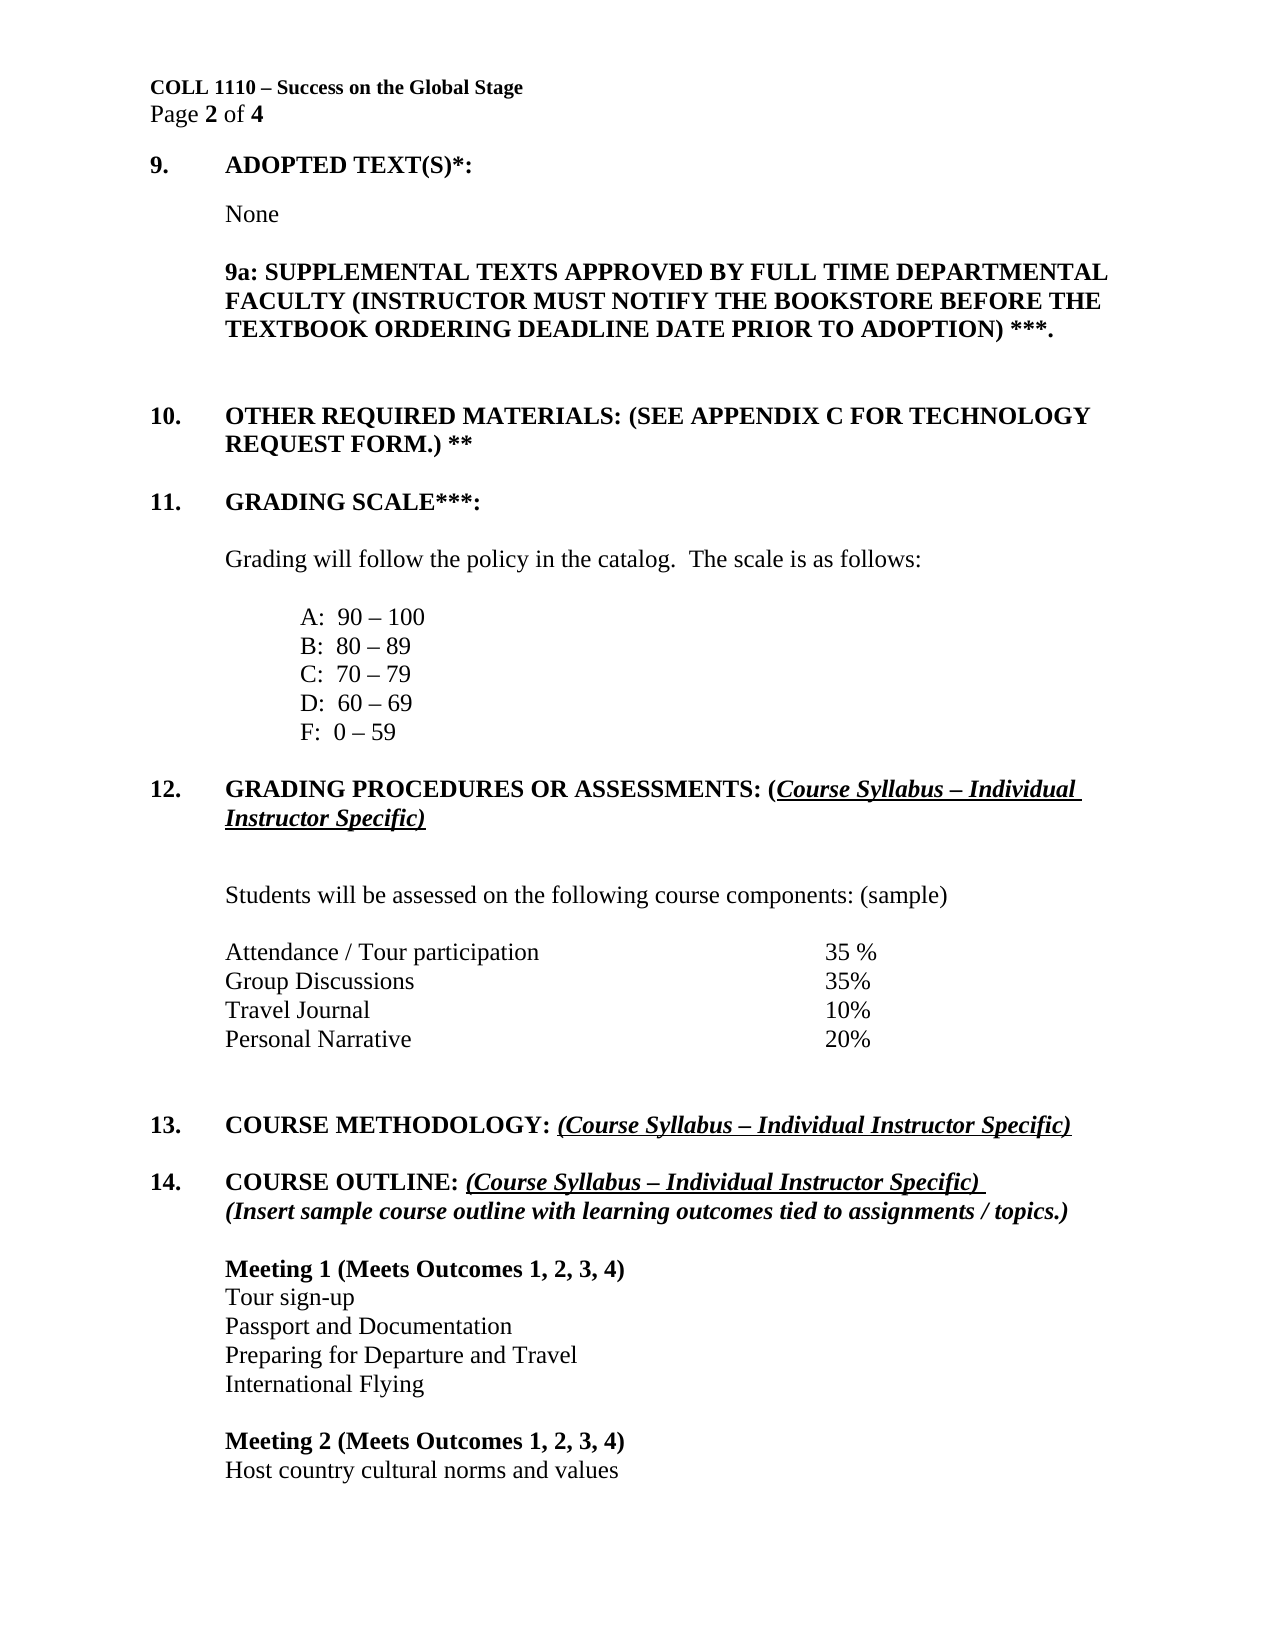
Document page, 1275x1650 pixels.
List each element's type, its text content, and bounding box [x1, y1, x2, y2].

text Travel Journal 10% [150, 995, 1125, 1024]
text F: 0 – 59 [150, 717, 1125, 746]
list COURSE METHODOLOGY: (Course Syllabus – Individual Instructor Specific) [150, 1110, 1125, 1139]
text Meeting 2 (Meets Outcomes 1, 2, 3, 4) [225, 1426, 1125, 1455]
list GRADING PROCEDURES OR ASSESSMENTS: (Course Syllabus – Individual Instructor Specific) [150, 774, 1125, 832]
text C: 70 – 79 [150, 659, 1125, 688]
text Students will be assessed on the following course components: (sample) [150, 880, 1125, 909]
text 14. COURSE OUTLINE: (Course Syllabus – Individual Instructor Specific) [150, 1167, 1125, 1196]
text 9a: SUPPLEMENTAL TEXTS APPROVED BY FULL TIME DEPARTMENTAL FACULTY (INSTRUCTOR MUST NOTIFY THE BOOKSTORE BEFORE THE TEXTBOOK ORDERING DEADLINE DATE PRIOR TO ADOPTION) ***. [225, 257, 1125, 343]
text A: 90 – 100 [225, 602, 1125, 631]
text International Flying [225, 1369, 1125, 1397]
text Preparing for Departure and Travel [225, 1340, 1125, 1369]
text Host country cultural norms and values [225, 1455, 1125, 1484]
text Grading will follow the policy in the catalog. The scale is as follows: [150, 544, 1125, 573]
list OTHER REQUIRED MATERIALS: (SEE APPENDIX C FOR TECHNOLOGY REQUEST FORM.) ** [150, 401, 1125, 458]
text None [225, 199, 1125, 228]
list ADOPTED TEXT(S)*: [150, 150, 1125, 179]
text Group Discussions 35% [150, 966, 1125, 995]
text B: 80 – 89 [150, 631, 1125, 659]
text Attendance / Tour participation 35 % [150, 937, 1125, 966]
text Passport and Documentation [225, 1311, 1125, 1340]
text Tour sign-up [225, 1282, 1125, 1311]
list GRADING SCALE***: [150, 487, 1125, 516]
text Personal Narrative 20% [150, 1024, 1125, 1052]
text Meeting 1 (Meets Outcomes 1, 2, 3, 4) [225, 1254, 1125, 1282]
text (Insert sample course outline with learning outcomes tied to assignments / topics.) [225, 1196, 1125, 1225]
text D: 60 – 69 [150, 688, 1125, 717]
